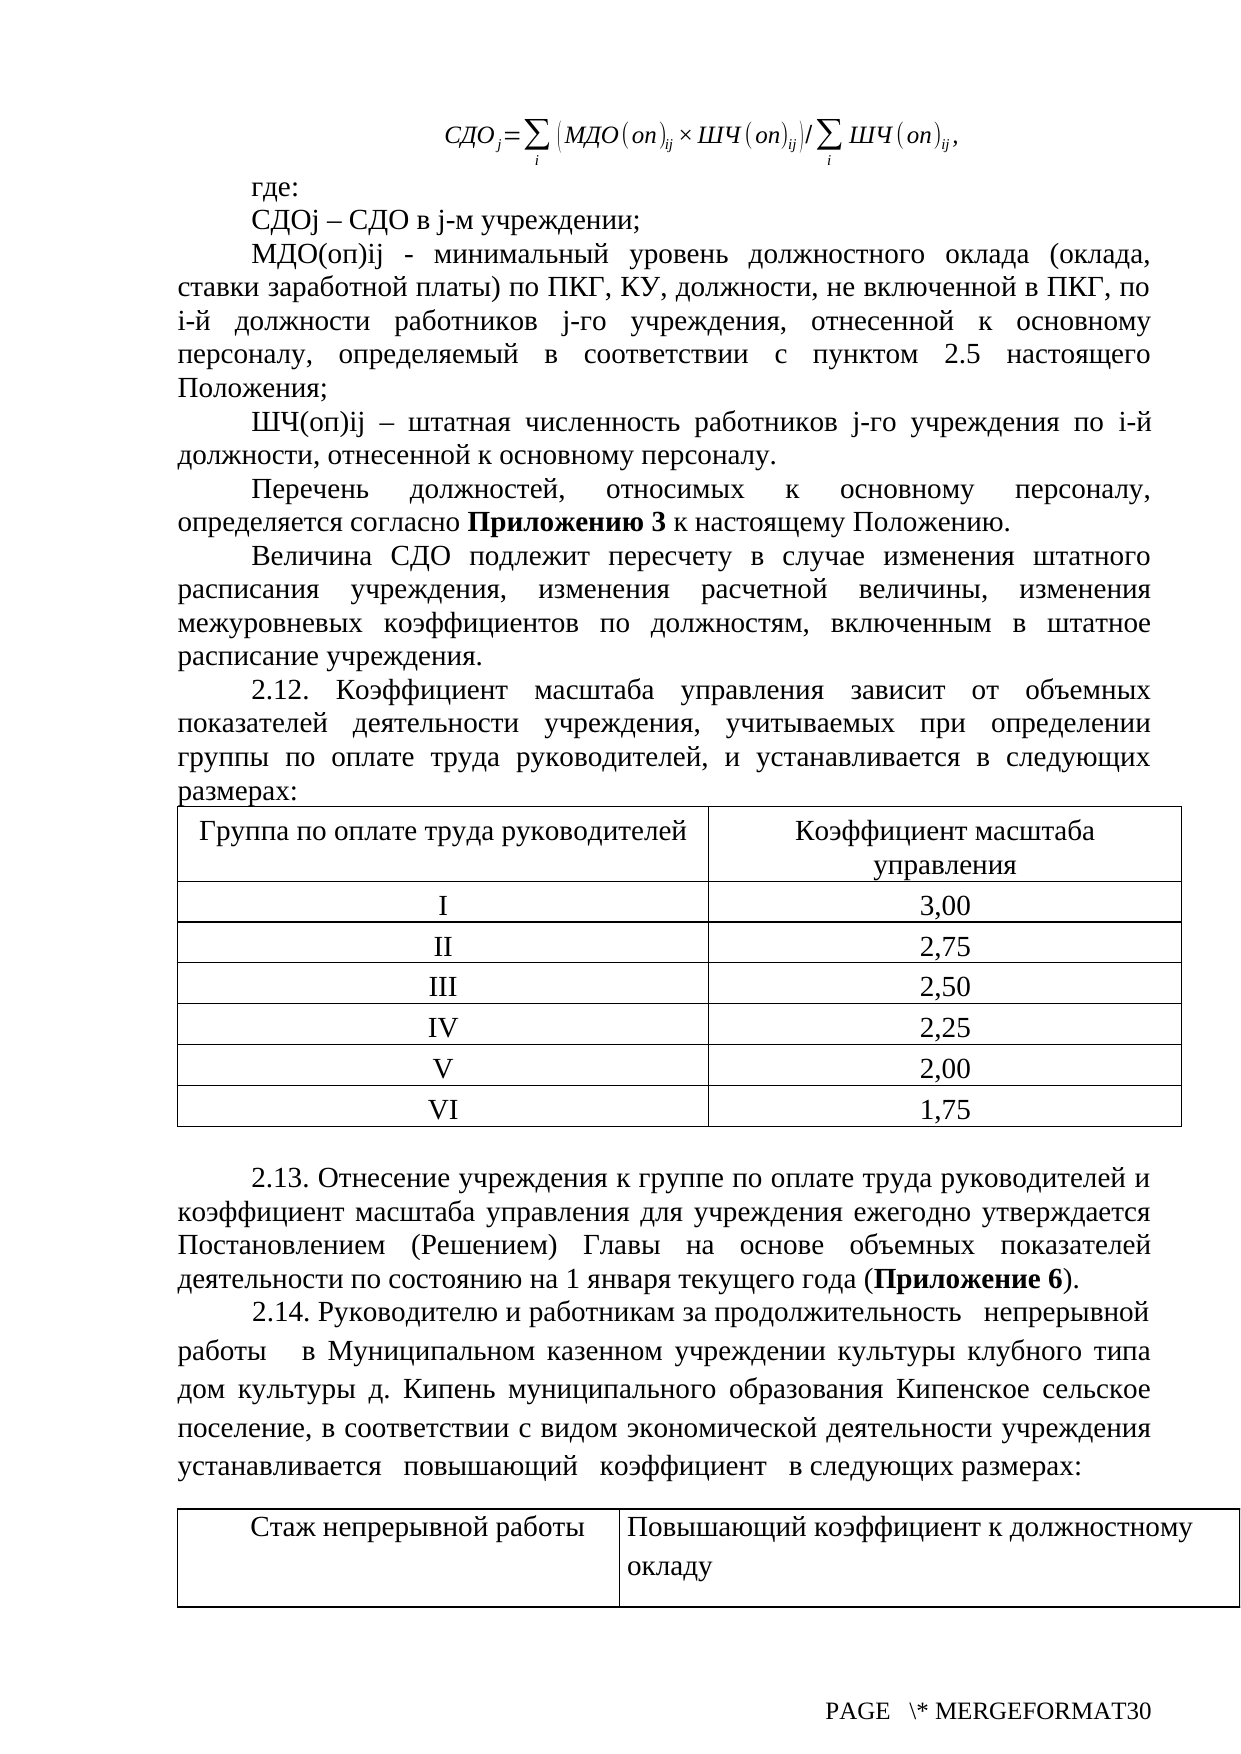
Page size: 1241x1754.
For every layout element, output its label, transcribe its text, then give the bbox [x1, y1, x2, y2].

table_header Стаж непрерывной работы [178, 1510, 619, 1606]
text 2.13. Отнесение учреждения к группе по оплате труда руководителей и коэффициент масштаба управления для учреждения ежегодно утверждается Постановлением (Решением) Главы на основе объемных показателей деятельности по состоянию на 1 января текущего года (Приложение 6). [177, 1160, 1152, 1294]
table_cell 2,50 [709, 963, 1181, 1003]
text Перечень должностей, относимых к основному персоналу, определяется согласно Приложению 3 к настоящему Положению. [177, 471, 1152, 538]
text 2.14. Руководителю и работникам за продолжительность непрерывной работы в Муниципальном казенном учреждении культуры клубного типа дом культуры д. Кипень муниципального образования Кипенское сельское поселение, в соответствии с видом экономической деятельности учреждения устанавливается повышающий коэффициент в следующих размерах: [177, 1294, 1152, 1482]
table_header Коэффициент масштаба управления [709, 807, 1181, 881]
text СДОj – СДО в j-м учреждении; [177, 202, 1152, 236]
table_cell 3,00 [709, 882, 1181, 921]
table_cell II [178, 923, 708, 962]
text где: [177, 169, 1152, 202]
table_cell 1,75 [709, 1086, 1181, 1126]
table_cell 2,75 [709, 923, 1181, 962]
table_cell VI [178, 1086, 708, 1126]
table_cell 2,25 [709, 1004, 1181, 1044]
text ШЧ(оп)ij – штатная численность работников j-го учреждения по i-й должности, отнесенной к основному персоналу. [177, 404, 1152, 471]
table_cell IV [178, 1004, 708, 1044]
text 2.12. Коэффициент масштаба управления зависит от объемных показателей деятельности учреждения, учитываемых при определении группы по оплате труда руководителей, и устанавливается в следующих размерах: [177, 672, 1152, 806]
text МДО(оп)ij - минимальный уровень должностного оклада (оклада, ставки заработной платы) по ПКГ, КУ, должности, не включенной в ПКГ, по i-й должности работников j-го учреждения, отнесенной к основному персоналу, определяемый в соответствии с пунктом 2.5 настоящего Положения; [177, 236, 1152, 404]
table_header Группа по оплате труда руководителей [178, 807, 708, 881]
table_cell 2,00 [709, 1045, 1181, 1085]
table_header Повышающий коэффициент к должностному окладу [620, 1510, 1239, 1606]
text Величина СДО подлежит пересчету в случае изменения штатного расписания учреждения, изменения расчетной величины, изменения межуровневых коэффициентов по должностям, включенным в штатное расписание учреждения. [177, 538, 1152, 672]
table_cell V [178, 1045, 708, 1085]
table_cell I [178, 882, 708, 921]
table_cell III [178, 963, 708, 1003]
